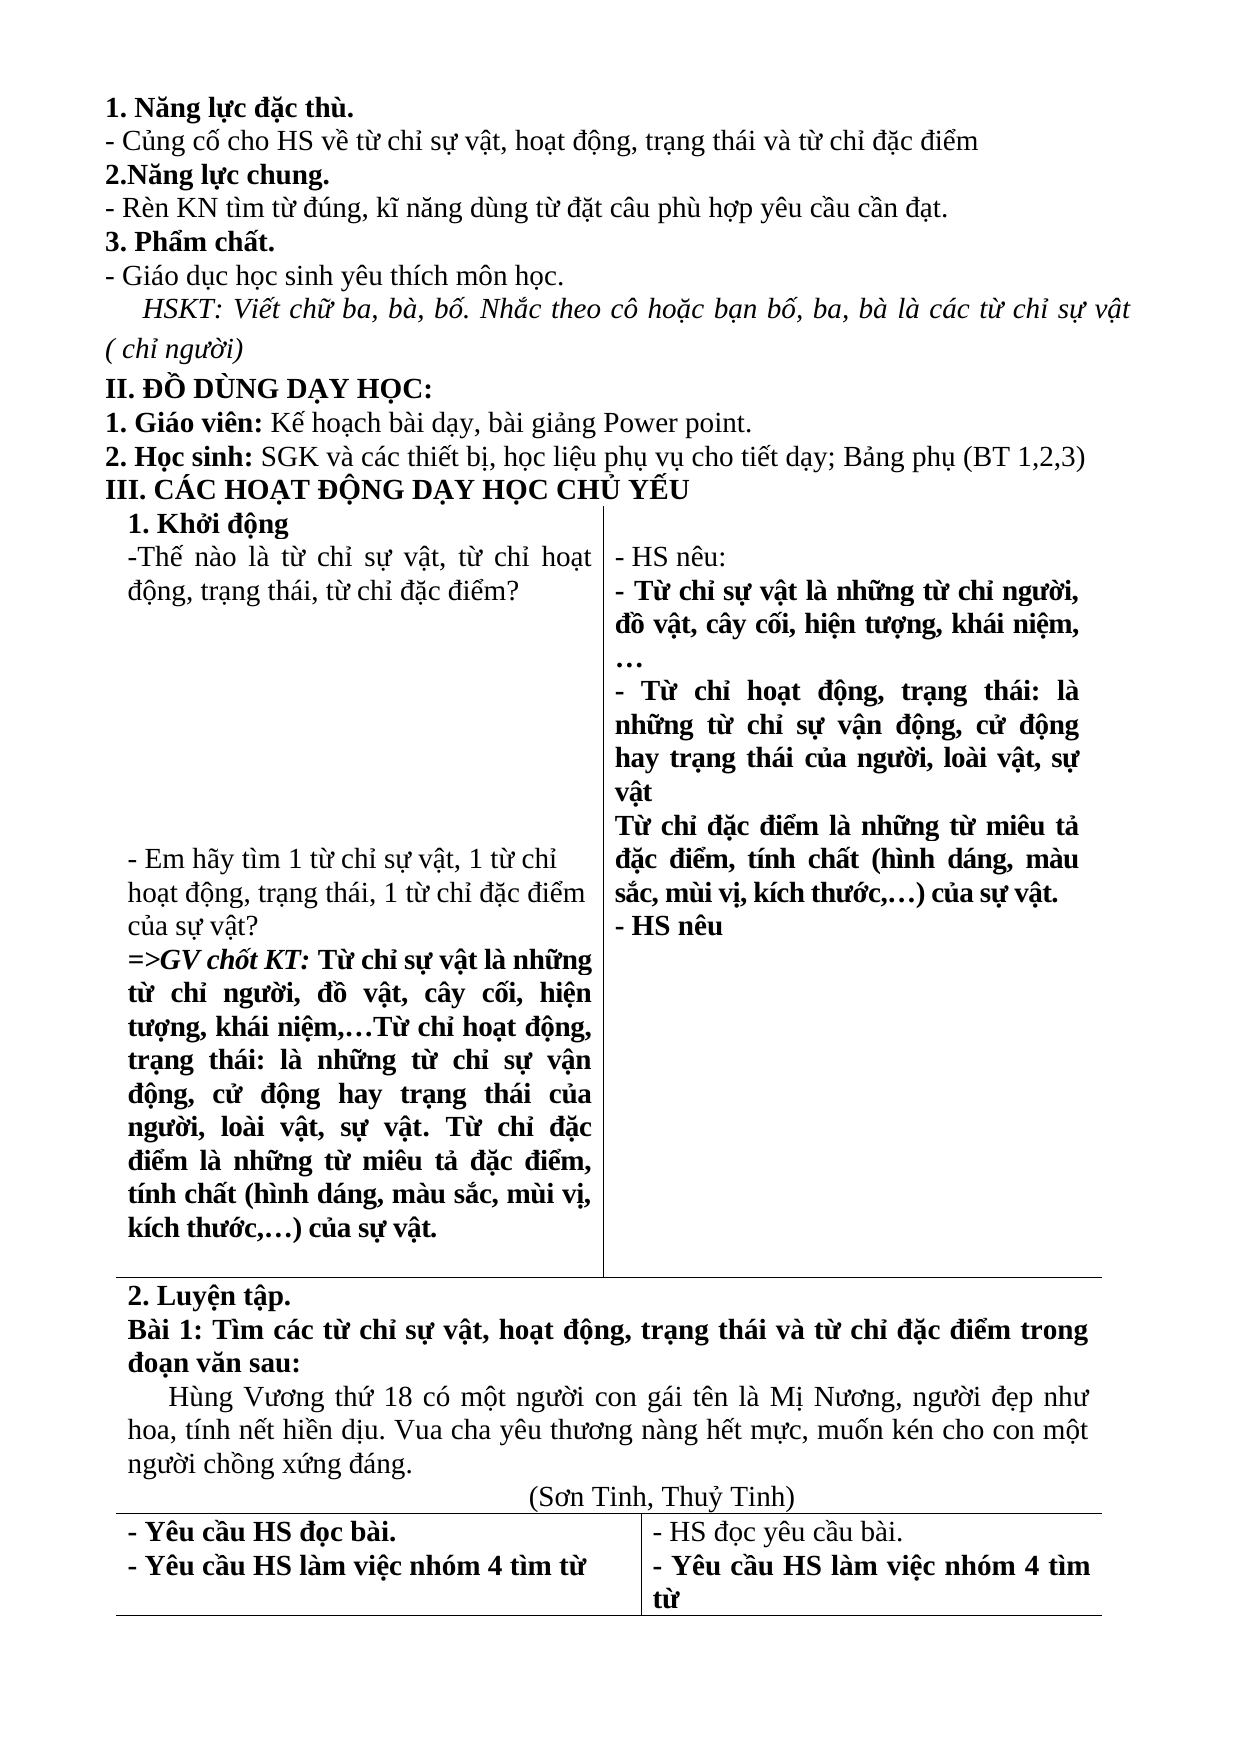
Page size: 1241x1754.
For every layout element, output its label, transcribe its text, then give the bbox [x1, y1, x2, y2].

text - Giáo dục học sinh yêu thích môn học. [105, 258, 1135, 291]
table_header 1. Khởi động -Thế nào là từ chỉ sự vật, từ chỉ hoạt động, trạng thái, từ chỉ đặc điểm? - Em hãy tìm 1 từ chỉ sự vật, 1 từ chỉ hoạt động, trạng thái, 1 từ chỉ đặc điểm của sự vật? =>GV chốt KT: Từ chỉ sự vật là những từ chỉ người, đồ vật, cây cối, hiện tượng, khái niệm,…Từ chỉ hoạt động, trạng thái: là những từ chỉ sự vận động, cử động hay trạng thái của người, loài vật, sự vật. Từ chỉ đặc điểm là những từ miêu tả đặc điểm, tính chất (hình dáng, màu sắc, mùi vị, kích thước,…) của sự vật. [116, 506, 603, 1277]
text II. ĐỒ DÙNG DẠY HỌC: [105, 372, 1135, 405]
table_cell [116, 1514, 641, 1615]
text 1. Giáo viên: Kế hoạch bài dạy, bài giảng Power point. [105, 405, 1135, 439]
text - Củng cố cho HS về từ chỉ sự vật, hoạt động, trạng thái và từ chỉ đặc điểm [105, 123, 1135, 157]
text 3. Phẩm chất. [105, 224, 1135, 258]
table_cell 2. Luyện tập. Bài 1: Tìm các từ chỉ sự vật, hoạt động, trạng thái và từ chỉ đặc điểm trong đoạn văn sau: Hùng Vương thứ 18 có một người con gái tên là Mị Nương, người đẹp như hoa, tính nết hiền dịu. Vua cha yêu thương nàng hết mực, muốn kén cho con một người chồng xứng đáng. (Sơn Tinh, Thuỷ Tinh) [116, 1278, 1102, 1513]
text 1. Năng lực đặc thù. [105, 90, 1135, 123]
text III. CÁC HOẠT ĐỘNG DẠY HỌC CHỦ YẾU [105, 472, 1135, 506]
text 2. Học sinh: SGK và các thiết bị, học liệu phụ vụ cho tiết dạy; Bảng phụ (BT 1,2,3) [105, 439, 1135, 472]
text - Rèn KN tìm từ đúng, kĩ năng dùng từ đặt câu phù hợp yêu cầu cần đạt. [105, 191, 1135, 224]
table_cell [642, 1514, 1102, 1615]
table_header - HS nêu: - Từ chỉ sự vật là những từ chỉ người, đồ vật, cây cối, hiện tượng, khái niệm,… - Từ chỉ hoạt động, trạng thái: là những từ chỉ sự vận động, cử động hay trạng thái của người, loài vật, sự vật Từ chỉ đặc điểm là những từ miêu tả đặc điểm, tính chất (hình dáng, màu sắc, mùi vị, kích thước,…) của sự vật. - HS nêu [604, 506, 1091, 1277]
text HSKT: Viết chữ ba, bà, bố. Nhắc theo cô hoặc bạn bố, ba, bà là các từ chỉ sự vật ( chỉ người) [105, 291, 1135, 365]
text 2.Năng lực chung. [105, 157, 1135, 191]
